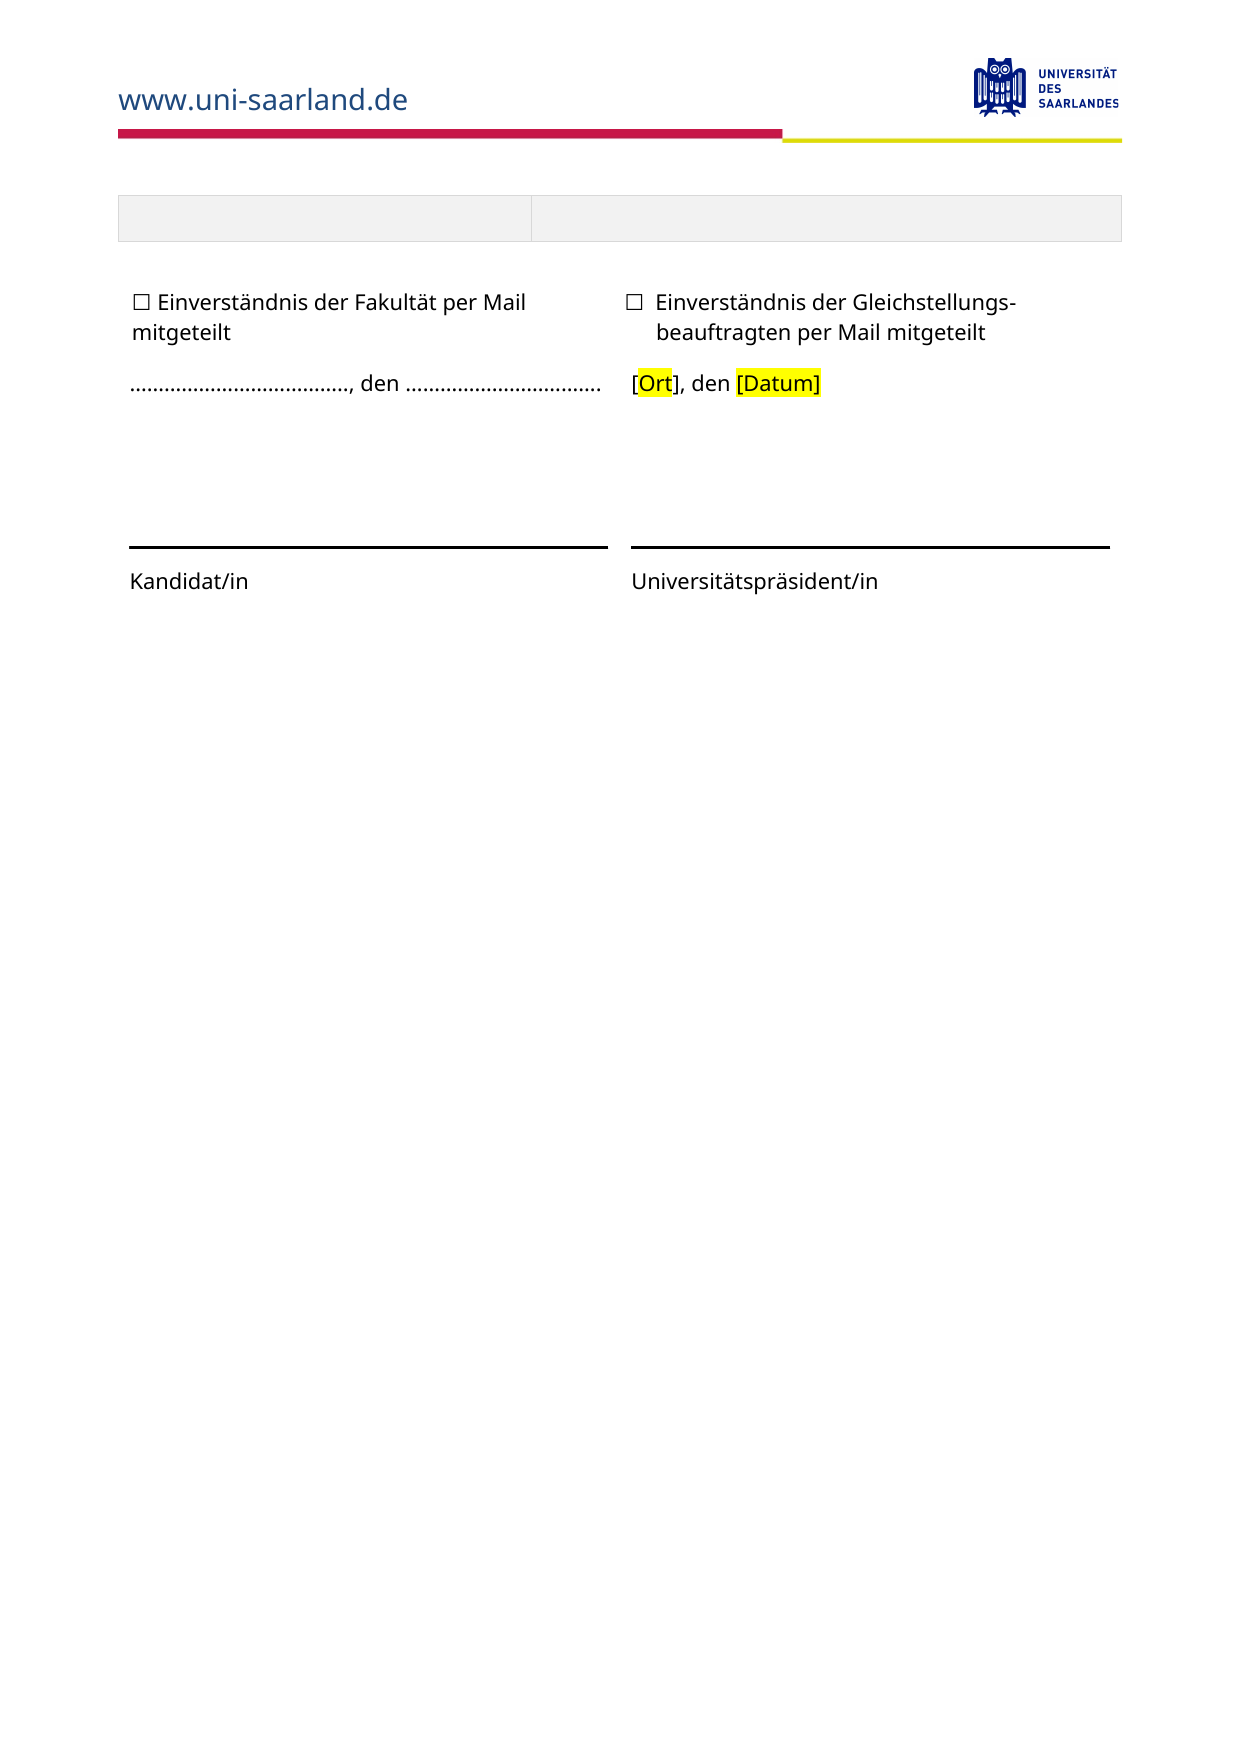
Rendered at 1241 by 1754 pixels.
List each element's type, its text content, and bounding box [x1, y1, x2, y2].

picture [974, 58, 1119, 117]
table_cell [532, 196, 1121, 241]
table_header Einverständnis der Gleichstellungsbeauftragten per Mail mitgeteilt [620, 262, 1122, 359]
table_header Einverständnis der Fakultät per Mail mitgeteilt [118, 262, 620, 359]
table_cell ……………………………….., den ……………………………. [118, 359, 620, 413]
table_cell [119, 196, 531, 241]
table_cell Universitätspräsident/in [620, 413, 1122, 611]
table_cell , den [620, 359, 1122, 413]
picture [118, 129, 1123, 143]
table_cell Kandidat/in [118, 413, 620, 611]
